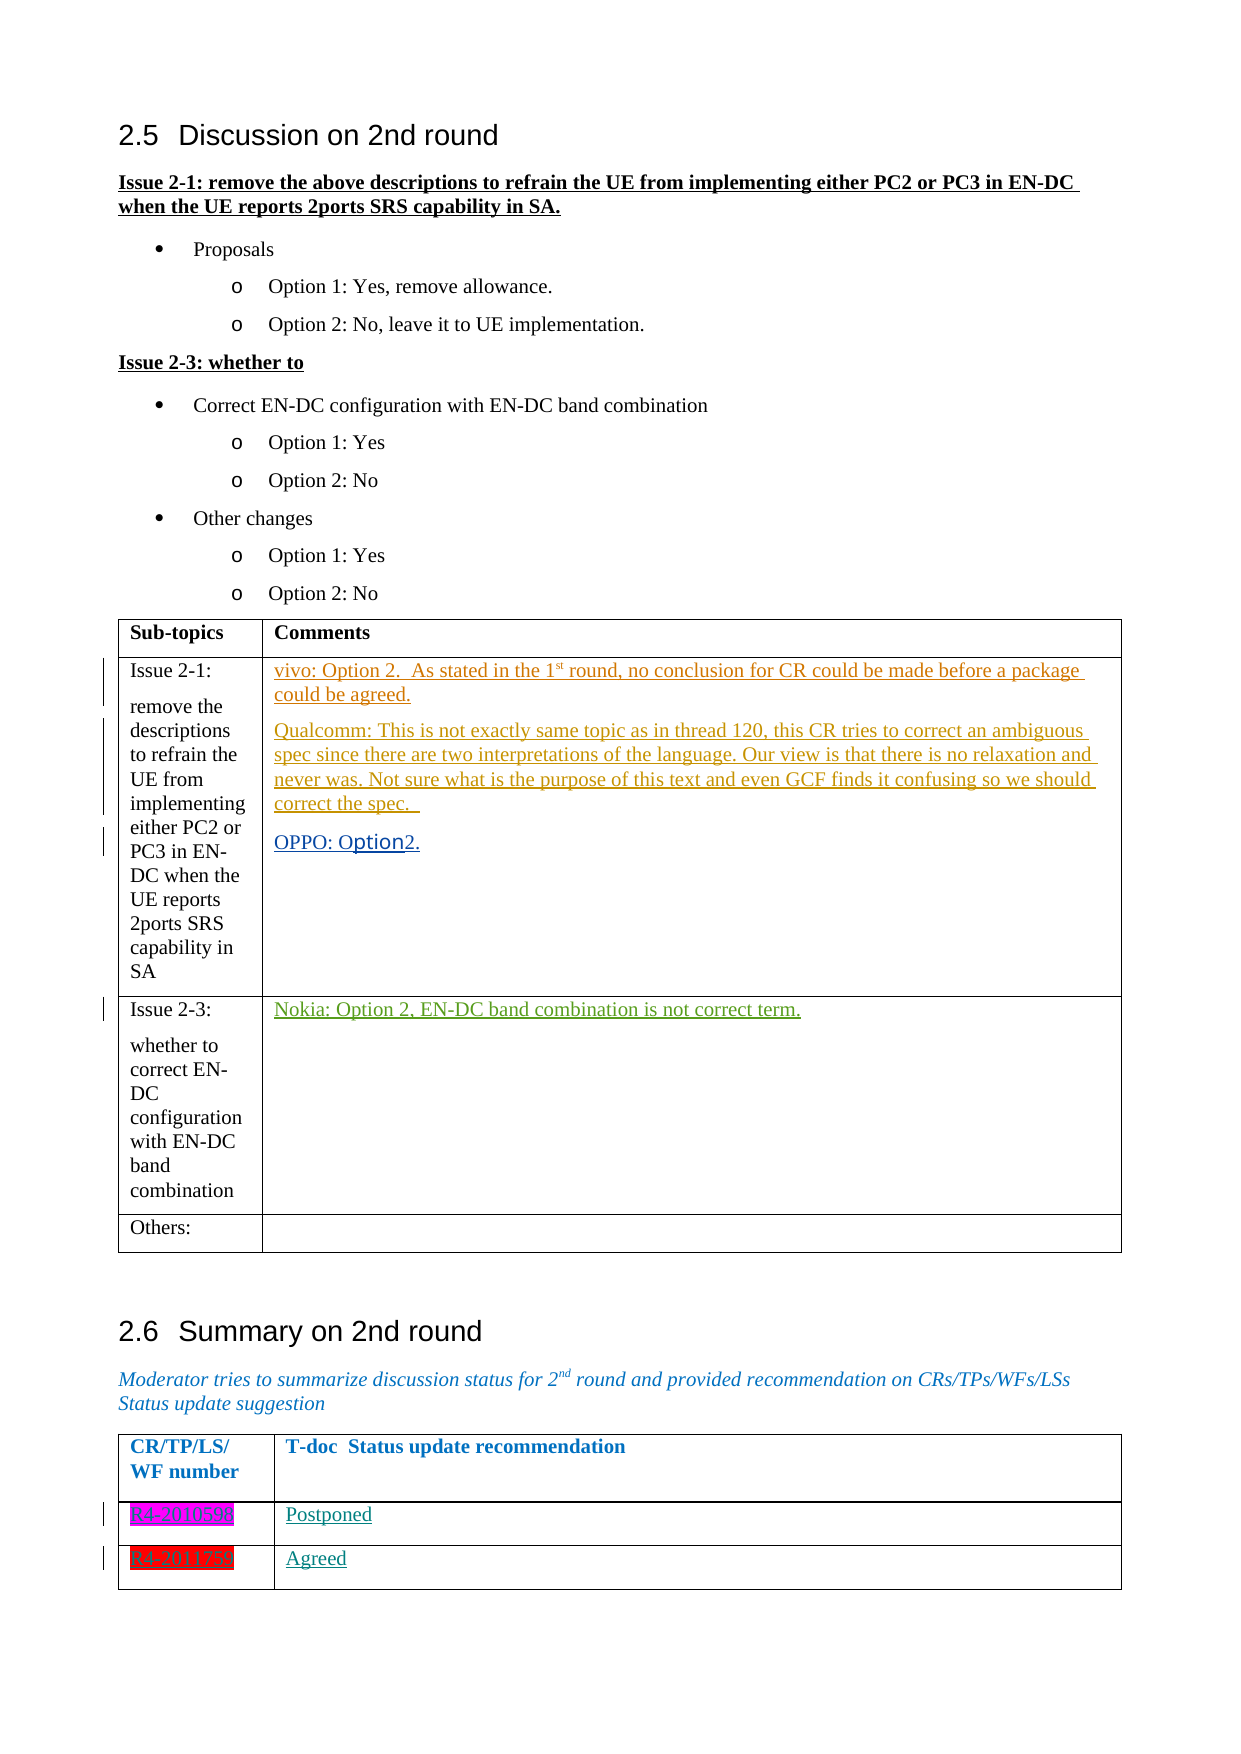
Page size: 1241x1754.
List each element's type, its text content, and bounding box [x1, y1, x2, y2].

table_cell Others: [119, 1215, 262, 1252]
table_cell [275, 1546, 1121, 1589]
subtitle Discussion on 2nd round [118, 118, 1122, 152]
table_cell [275, 1503, 1121, 1545]
list Option 2: No, leave it to UE implementation. [231, 312, 1122, 338]
table_header CR/TP/LS/WF number [119, 1435, 274, 1501]
list Correct EN-DC configuration with EN-DC band combination [156, 393, 1122, 417]
table_cell [119, 1546, 274, 1589]
list Proposals [156, 237, 1122, 261]
text Moderator tries to summarize discussion status for 2nd round and provided recommendation on CRs/TPs/WFs/LSs Status update suggestion [118, 1367, 1122, 1415]
text Issue 2-3: whether to [118, 350, 1122, 374]
table_cell Issue 2-3: whether to correct EN-DC configuration with EN-DC band combination [119, 997, 262, 1214]
table_cell Issue 2-1: remove the descriptions to refrain the UE from implementing either PC2 or PC3 in EN-DC when the UE reports 2ports SRS capability in SA [119, 658, 262, 996]
list Option 2: No [231, 468, 1122, 493]
table_header T-doc Status update recommendation [275, 1435, 1121, 1501]
table_cell [119, 1503, 274, 1545]
table_header Comments [263, 620, 1121, 657]
list Option 1: Yes [231, 429, 1122, 455]
text Issue 2-1: remove the above descriptions to refrain the UE from implementing either PC2 or PC3 in EN-DC when the UE reports 2ports SRS capability in SA. [118, 170, 1122, 218]
table_cell [263, 1215, 1121, 1252]
list Other changes [156, 506, 1122, 530]
table_cell [263, 997, 1121, 1214]
table_cell [263, 658, 1121, 996]
table_header Sub-topics [119, 620, 262, 657]
list Option 1: Yes [231, 543, 1122, 568]
subtitle Summary on 2nd round [118, 1314, 1122, 1348]
list Option 1: Yes, remove allowance. [231, 274, 1122, 299]
list Option 2: No [231, 581, 1122, 607]
